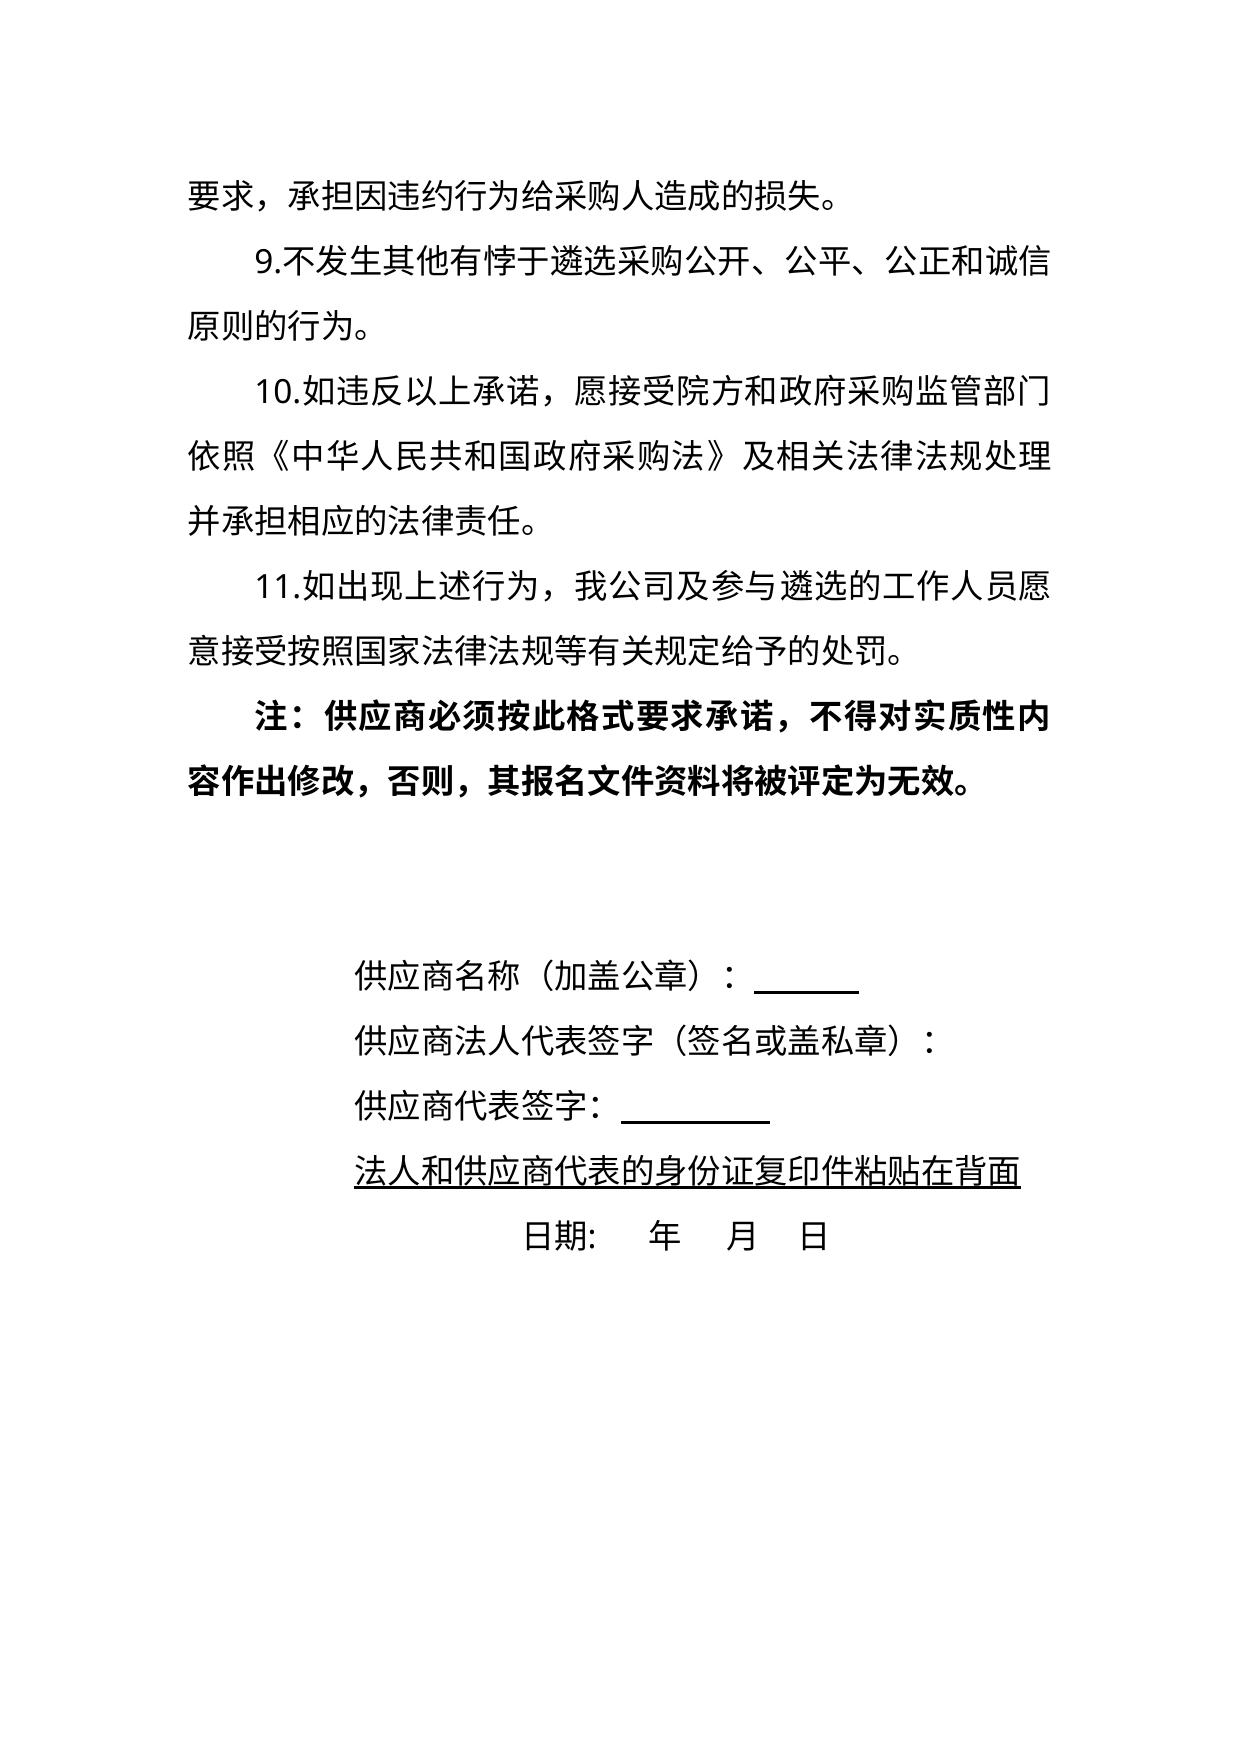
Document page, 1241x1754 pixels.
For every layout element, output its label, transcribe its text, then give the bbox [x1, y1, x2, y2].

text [187, 162, 1053, 227]
text 日期: 年 月 日 [187, 1202, 1053, 1267]
text 供应商名称（加盖公章）： [187, 942, 1053, 1007]
text 10.如违反以上承诺，愿接受院方和政府采购监管部门依照《中华人民共和国政府采购法》及相关法律法规处理并承担相应的法律责任。 [187, 357, 1053, 552]
text 供应商代表签字： [187, 1072, 1053, 1137]
text 9.不发生其他有悖于遴选采购公开、公平、公正和诚信原则的行为。 [187, 227, 1053, 357]
text 注：供应商必须按此格式要求承诺，不得对实质性内容作出修改，否则，其报名文件资料将被评定为无效。 [187, 682, 1053, 812]
text 11.如出现上述行为，我公司及参与遴选的工作人员愿意接受按照国家法律法规等有关规定给予的处罚。 [187, 552, 1053, 682]
text 法人和供应商代表的身份证复印件粘贴在背面 [187, 1137, 1053, 1202]
text 供应商法人代表签字（签名或盖私章）： [187, 1007, 1053, 1072]
